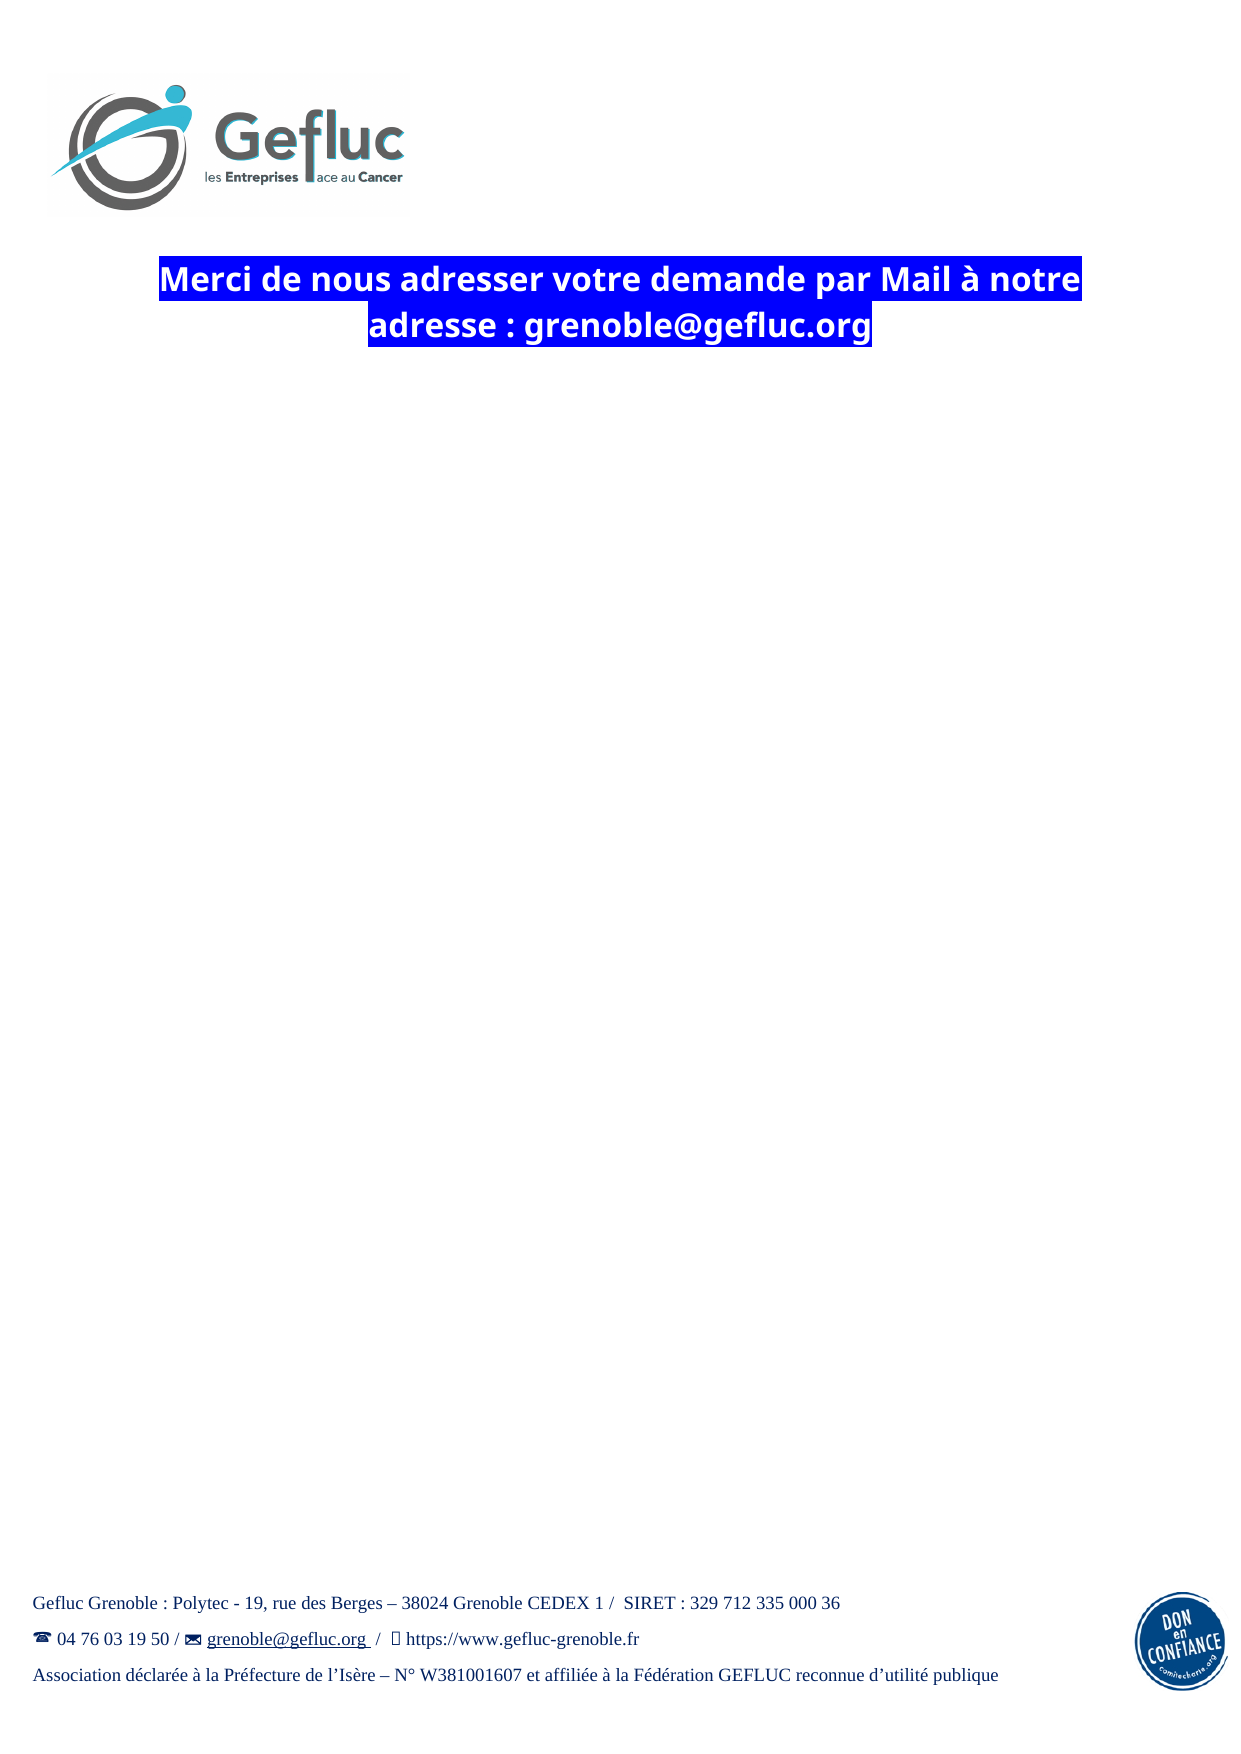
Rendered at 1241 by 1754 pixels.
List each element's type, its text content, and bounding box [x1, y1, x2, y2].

picture [1133, 1592, 1229, 1691]
text Merci de nous adresser votre demande par Mail à notre adresse : grenoble@gefluc.org [106, 256, 368, 347]
picture [47, 73, 410, 217]
text Merci de nous adresser votre demande par Mail à notre adresse : grenoble@gefluc.org [872, 256, 1134, 347]
